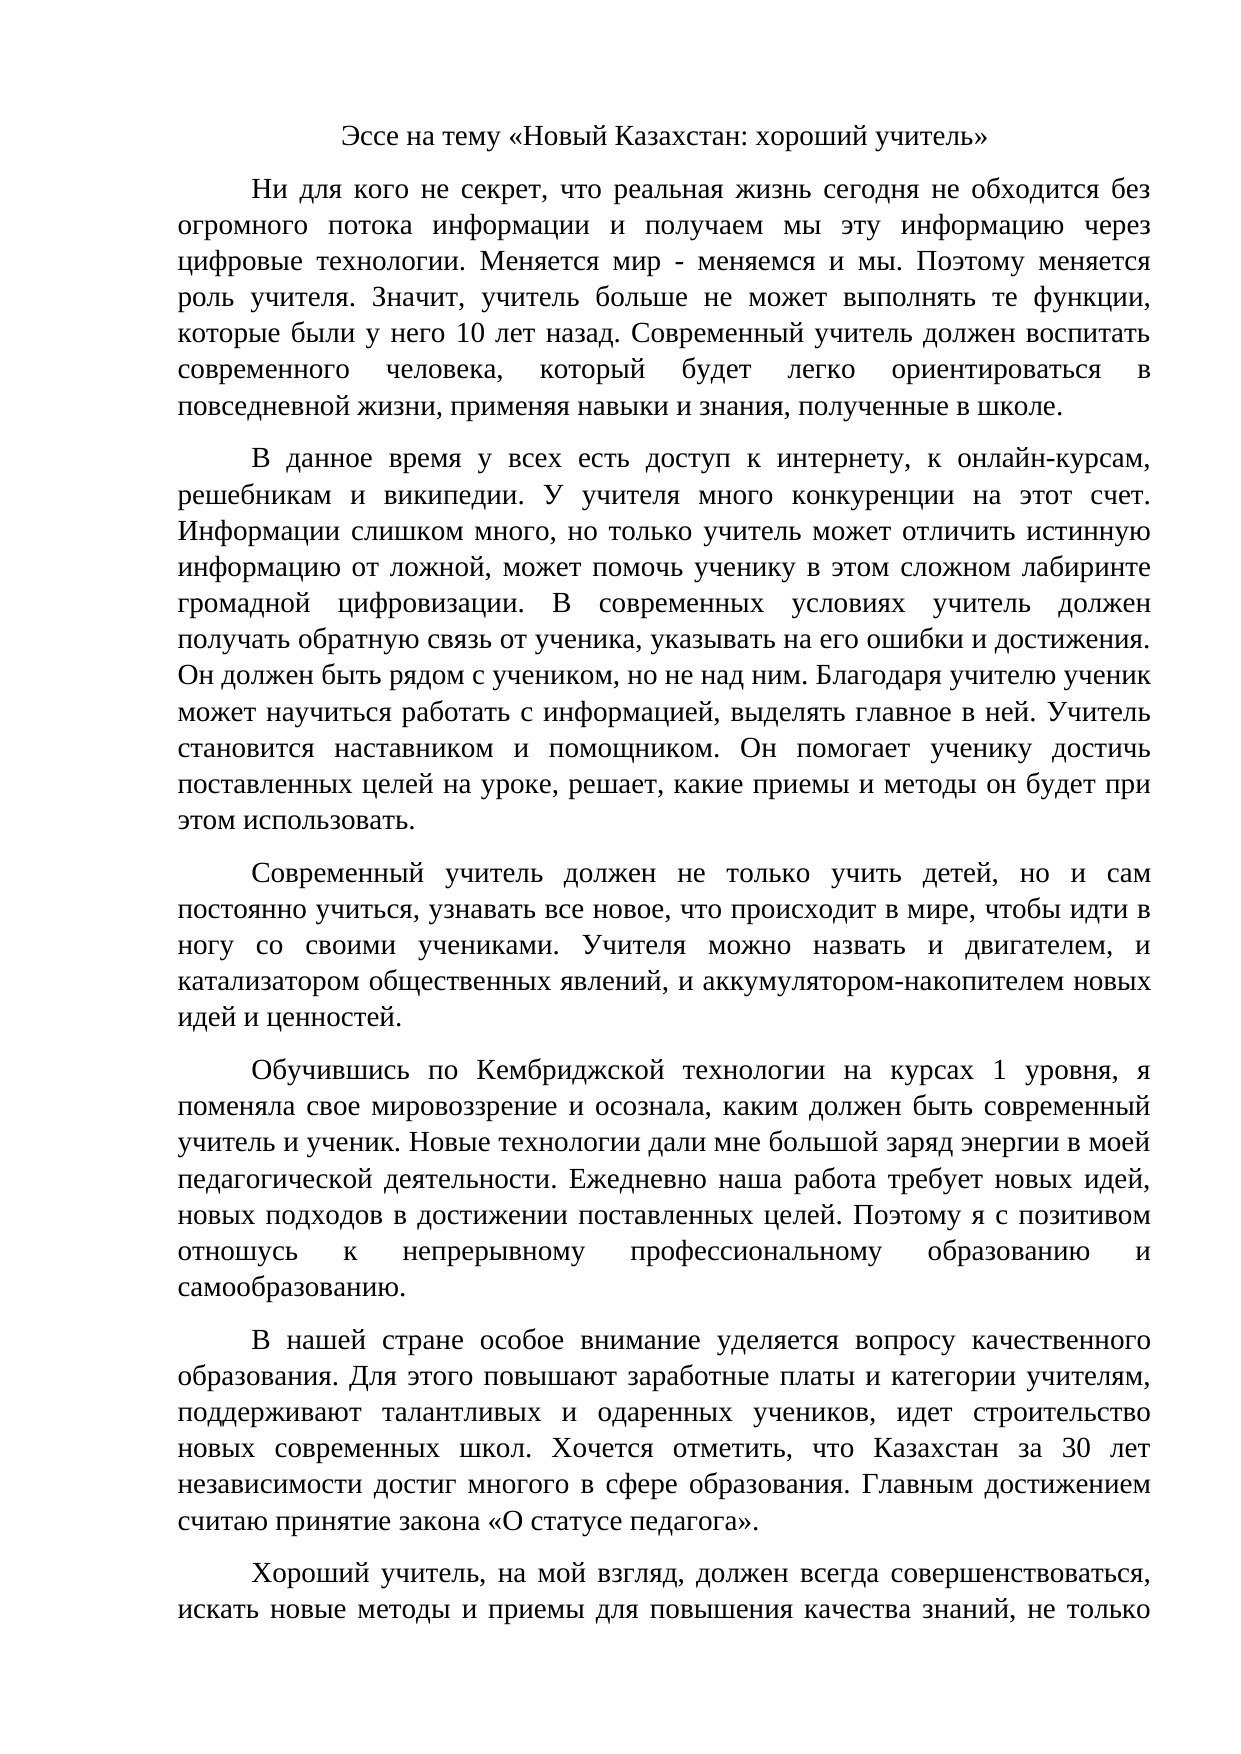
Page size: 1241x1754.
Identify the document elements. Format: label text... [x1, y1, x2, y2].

text Обучившись по Кембриджской технологии на курсах 1 уровня, я поменяла свое мировоззрение и осознала, каким должен быть современный учитель и ученик. Новые технологии дали мне большой заряд энергии в моей педагогической деятельности. Ежедневно наша работа требует новых идей, новых подходов в достижении поставленных целей. Поэтому я с позитивом отношусь к непрерывному профессиональному образованию и самообразованию. [177, 1052, 1152, 1303]
text Современный учитель должен не только учить детей, но и сам постоянно учиться, узнавать все новое, что происходит в мире, чтобы идти в ногу со своими учениками. Учителя можно назвать и двигателем, и катализатором общественных явлений, и аккумулятором-накопителем новых идей и ценностей. [177, 855, 1152, 1033]
text Ни для кого не секрет, что реальная жизнь сегодня не обходится без огромного потока информации и получаем мы эту информацию через цифровые технологии. Меняется мир - меняемся и мы. Поэтому меняется роль учителя. Значит, учитель больше не может выполнять те функции, которые были у него 10 лет назад. Современный учитель должен воспитать современного человека, который будет легко ориентироваться в повседневной жизни, применяя навыки и знания, полученные в школе. [177, 171, 1152, 421]
text Эссе на тему «Новый Казахстан: хороший учитель» [177, 118, 1152, 152]
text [177, 1556, 1152, 1625]
text В нашей стране особое внимание уделяется вопросу качественного образования. Для этого повышают заработные платы и категории учителям, поддерживают талантливых и одаренных учеников, идет строительство новых современных школ. Хочется отметить, что Казахстан за 30 лет независимости достиг многого в сфере образования. Главным достижением считаю принятие закона «О статусе педагога». [177, 1322, 1152, 1536]
text В данное время у всех есть доступ к интернету, к онлайн-курсам, решебникам и википедии. У учителя много конкуренции на этот счет. Информации слишком много, но только учитель может отличить истинную информацию от ложной, может помочь ученику в этом сложном лабиринте громадной цифровизации. В современных условиях учитель должен получать обратную связь от ученика, указывать на его ошибки и достижения. Он должен быть рядом с учеником, но не над ним. Благодаря учителю ученик может научиться работать с информацией, выделять главное в ней. Учитель становится наставником и помощником. Он помогает ученику достичь поставленных целей на уроке, решает, какие приемы и методы он будет при этом использовать. [177, 441, 1152, 836]
